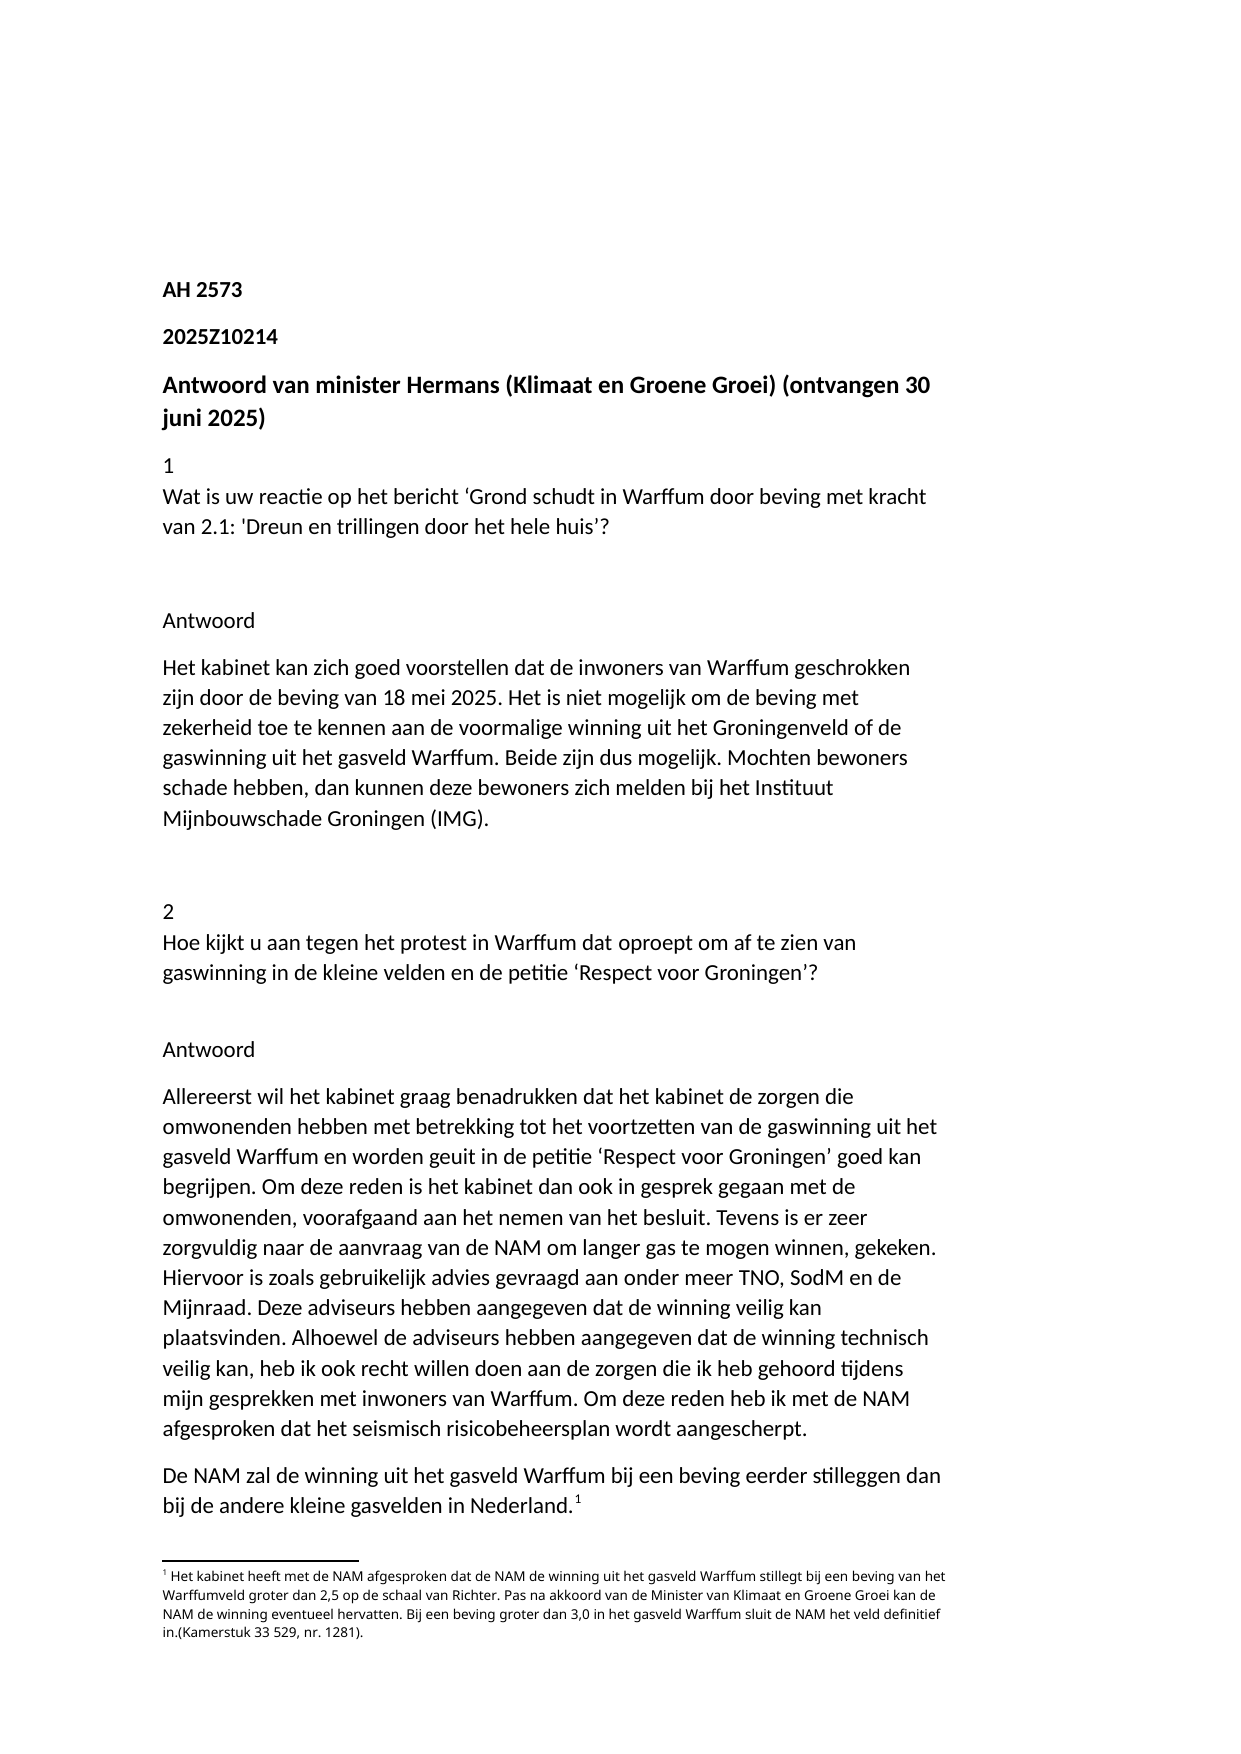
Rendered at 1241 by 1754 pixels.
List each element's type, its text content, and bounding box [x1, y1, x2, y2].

text 1 Wat is uw reactie op het bericht ‘Grond schudt in Warffum door beving met kracht van 2.1: 'Dreun en trillingen door het hele huis’? [162, 452, 947, 540]
text Allereerst wil het kabinet graag benadrukken dat het kabinet de zorgen die omwonenden hebben met betrekking tot het voortzetten van de gaswinning uit het gasveld Warffum en worden geuit in de petitie ‘Respect voor Groningen’ goed kan begrijpen. Om deze reden is het kabinet dan ook in gesprek gegaan met de omwonenden, voorafgaand aan het nemen van het besluit. Tevens is er zeer zorgvuldig naar de aanvraag van de NAM om langer gas te mogen winnen, gekeken. Hiervoor is zoals gebruikelijk advies gevraagd aan onder meer TNO, SodM en de Mijnraad. Deze adviseurs hebben aangegeven dat de winning veilig kan plaatsvinden. Alhoewel de adviseurs hebben aangegeven dat de winning technisch veilig kan, heb ik ook recht willen doen aan de zorgen die ik heb gehoord tijdens mijn gesprekken met inwoners van Warffum. Om deze reden heb ik met de NAM afgesproken dat het seismisch risicobeheersplan wordt aangescherpt. [162, 1082, 947, 1442]
text Antwoord [162, 1035, 947, 1063]
text Antwoord van minister Hermans (Klimaat en Groene Groei) (ontvangen 30 juni 2025) [162, 369, 947, 432]
text De NAM zal de winning uit het gasveld Warffum bij een beving eerder stilleggen dan bij de andere kleine gasvelden in Nederland. [162, 1461, 947, 1519]
text AH 2573 [162, 275, 947, 303]
text 2025Z10214 [162, 322, 947, 350]
text 2 Hoe kijkt u aan tegen het protest in Warffum dat oproept om af te zien van gaswinning in de kleine velden en de petitie ‘Respect voor Groningen’? [162, 897, 947, 1016]
text Antwoord [162, 606, 947, 634]
text Het kabinet kan zich goed voorstellen dat de inwoners van Warffum geschrokken zijn door de beving van 18 mei 2025. Het is niet mogelijk om de beving met zekerheid toe te kennen aan de voormalige winning uit het Groningenveld of de gaswinning uit het gasveld Warffum. Beide zijn dus mogelijk. Mochten bewoners schade hebben, dan kunnen deze bewoners zich melden bij het Instituut Mijnbouwschade Groningen (IMG). [162, 653, 947, 832]
